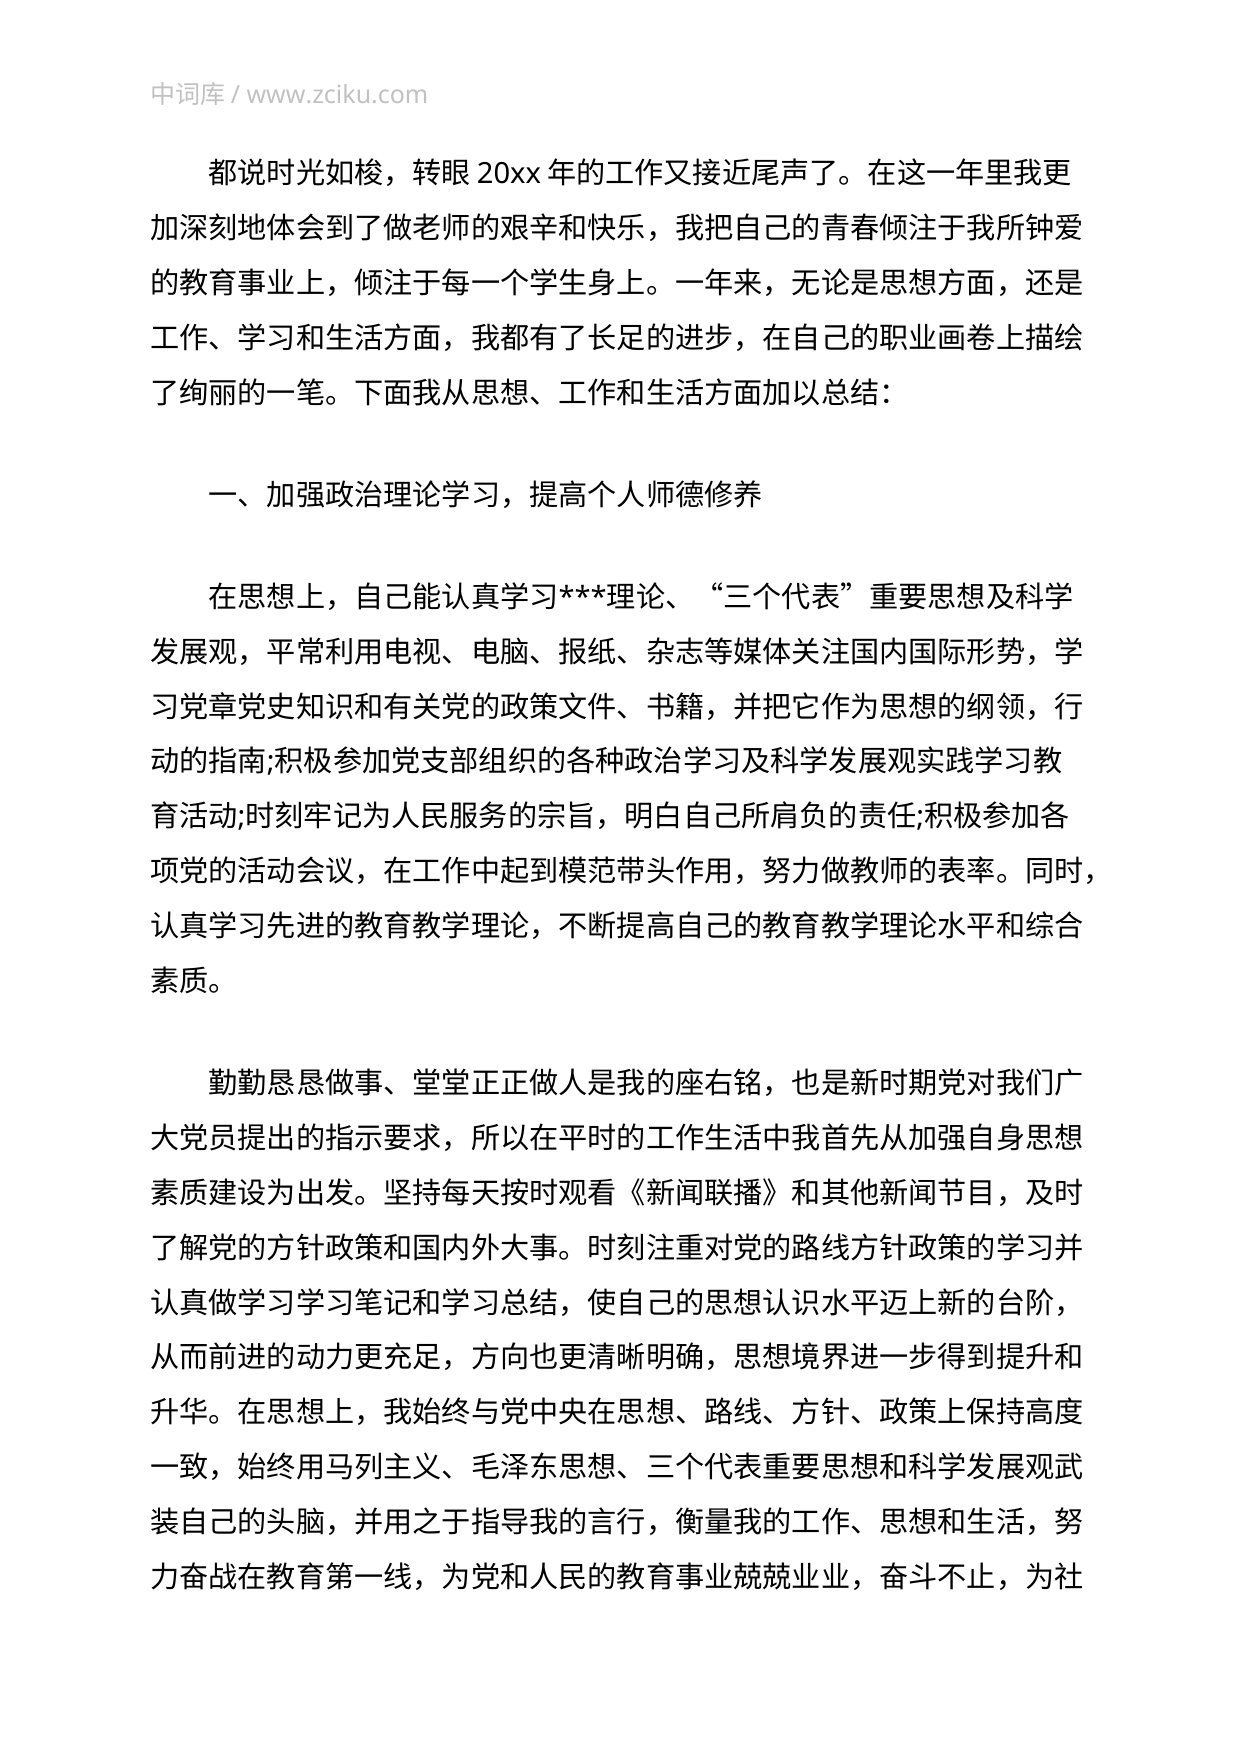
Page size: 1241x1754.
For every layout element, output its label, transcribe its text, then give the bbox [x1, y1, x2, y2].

text 在思想上，自己能认真学习***理论、“三个代表”重要思想及科学发展观，平常利用电视、电脑、报纸、杂志等媒体关注国内国际形势，学习党章党史知识和有关党的政策文件、书籍，并把它作为思想的纲领，行动的指南;积极参加党支部组织的各种政治学习及科学发展观实践学习教育活动;时刻牢记为人民服务的宗旨，明白自己所肩负的责任;积极参加各项党的活动会议，在工作中起到模范带头作用，努力做教师的表率。同时，认真学习先进的教育教学理论，不断提高自己的教育教学理论水平和综合素质。 [150, 573, 1090, 1000]
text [150, 1059, 1090, 1596]
text 都说时光如梭，转眼20xx年的工作又接近尾声了。在这一年里我更加深刻地体会到了做老师的艰辛和快乐，我把自己的青春倾注于我所钟爱的教育事业上，倾注于每一个学生身上。一年来，无论是思想方面，还是工作、学习和生活方面，我都有了长足的进步，在自己的职业画卷上描绘了绚丽的一笔。下面我从思想、工作和生活方面加以总结： [150, 150, 1090, 412]
text 一、加强政治理论学习，提高个人师德修养 [150, 471, 1090, 514]
